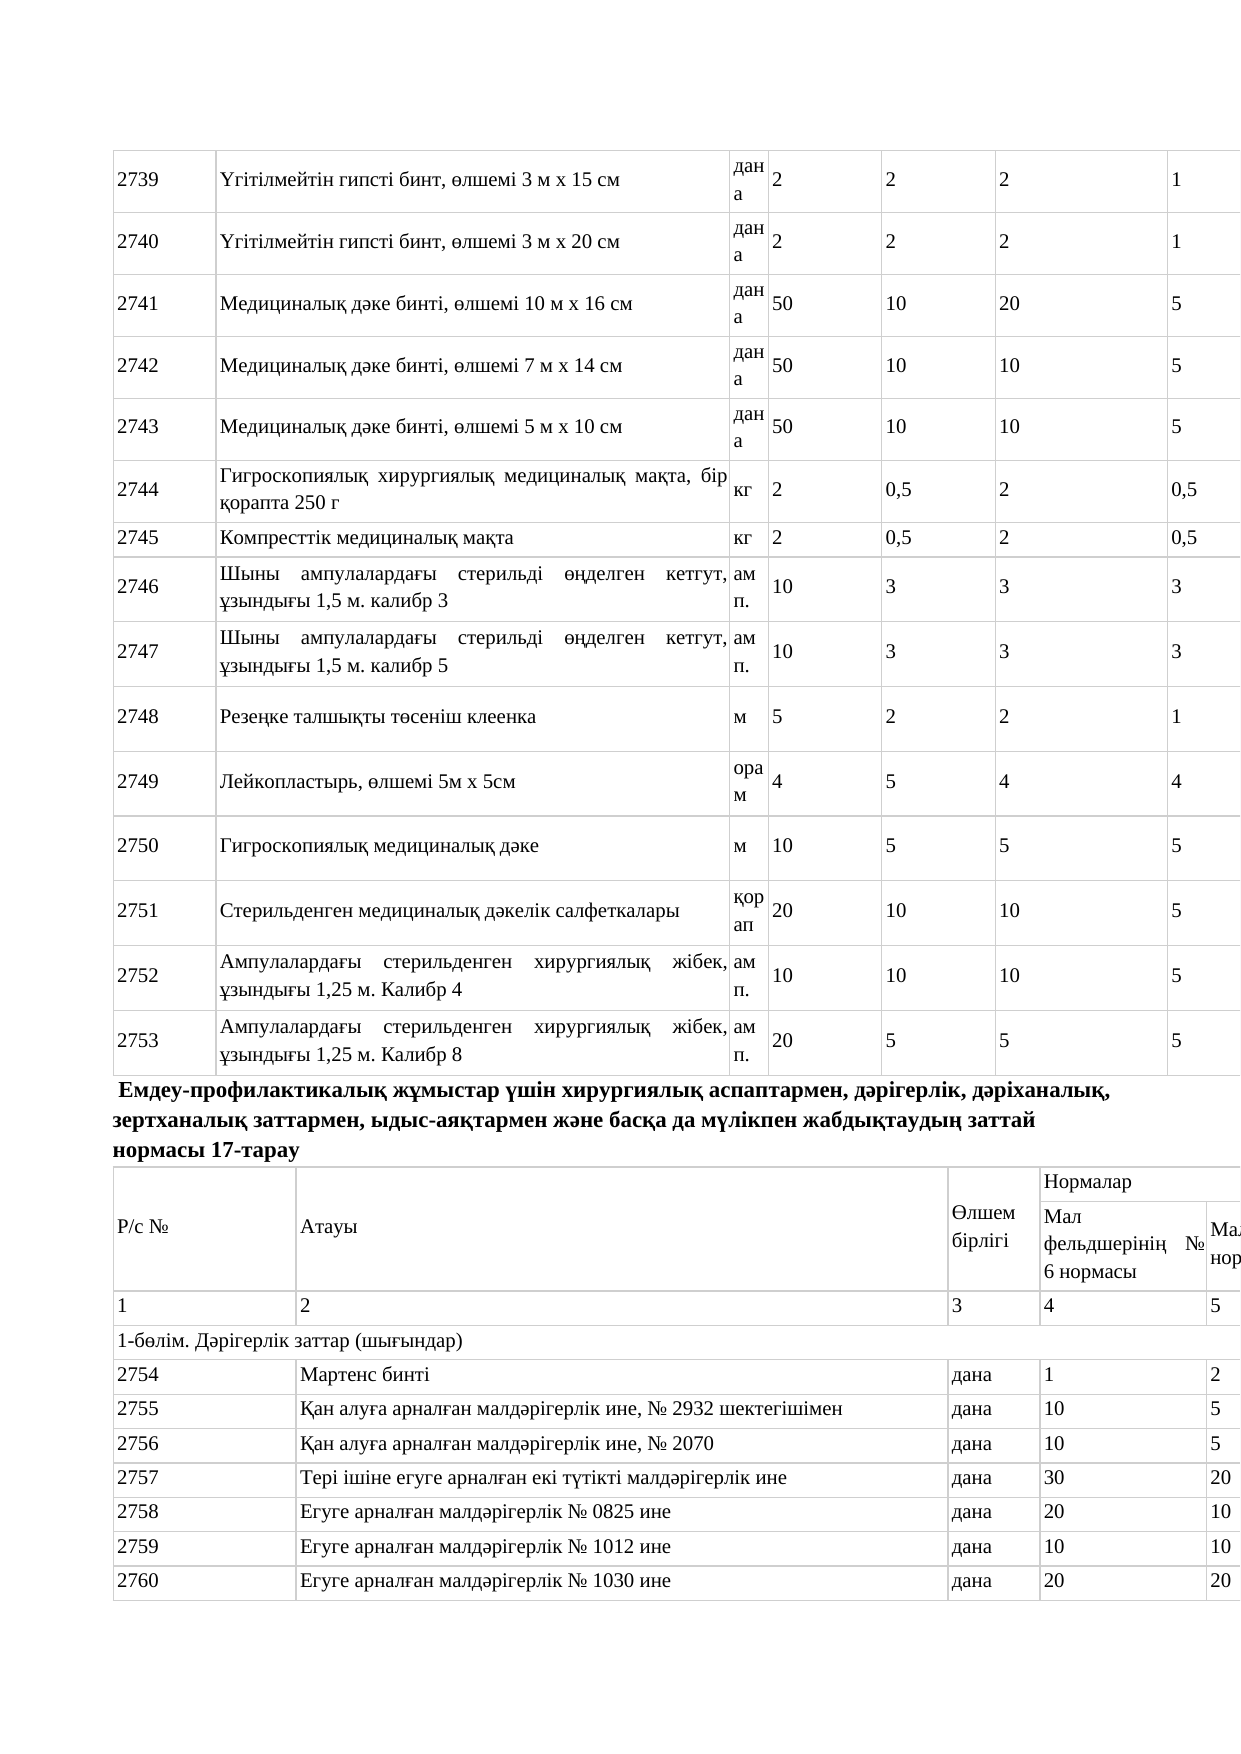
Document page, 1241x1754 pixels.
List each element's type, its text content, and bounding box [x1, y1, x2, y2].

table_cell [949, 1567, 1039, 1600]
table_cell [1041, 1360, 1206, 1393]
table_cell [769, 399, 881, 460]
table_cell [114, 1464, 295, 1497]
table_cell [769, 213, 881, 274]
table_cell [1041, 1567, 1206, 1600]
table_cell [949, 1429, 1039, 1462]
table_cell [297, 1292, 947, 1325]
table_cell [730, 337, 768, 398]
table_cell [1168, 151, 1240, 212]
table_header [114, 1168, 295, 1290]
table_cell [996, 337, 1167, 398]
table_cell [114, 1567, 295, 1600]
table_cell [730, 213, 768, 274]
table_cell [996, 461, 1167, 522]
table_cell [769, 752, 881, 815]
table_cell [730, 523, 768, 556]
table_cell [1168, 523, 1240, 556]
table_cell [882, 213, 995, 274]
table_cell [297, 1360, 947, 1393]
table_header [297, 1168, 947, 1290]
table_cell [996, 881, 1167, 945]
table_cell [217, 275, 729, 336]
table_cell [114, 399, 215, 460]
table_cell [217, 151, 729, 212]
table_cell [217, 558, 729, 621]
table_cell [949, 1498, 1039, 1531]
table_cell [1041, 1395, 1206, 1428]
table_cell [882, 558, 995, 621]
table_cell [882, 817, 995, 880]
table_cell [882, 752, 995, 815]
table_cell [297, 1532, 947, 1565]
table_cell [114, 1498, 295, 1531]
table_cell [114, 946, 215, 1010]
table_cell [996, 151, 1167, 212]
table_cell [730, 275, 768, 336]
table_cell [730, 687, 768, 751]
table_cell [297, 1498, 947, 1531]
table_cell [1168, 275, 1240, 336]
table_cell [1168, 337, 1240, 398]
text Емдеу-профилактикалық жұмыстар үшін хирургиялық аспаптармен, дәрiгерлiк, дәрiханалық, зертханалық заттармен, ыдыс-аяқтармен және басқа да мүлікпен жабдықтаудың заттай нормасы 17-тарау [112, 1076, 1128, 1163]
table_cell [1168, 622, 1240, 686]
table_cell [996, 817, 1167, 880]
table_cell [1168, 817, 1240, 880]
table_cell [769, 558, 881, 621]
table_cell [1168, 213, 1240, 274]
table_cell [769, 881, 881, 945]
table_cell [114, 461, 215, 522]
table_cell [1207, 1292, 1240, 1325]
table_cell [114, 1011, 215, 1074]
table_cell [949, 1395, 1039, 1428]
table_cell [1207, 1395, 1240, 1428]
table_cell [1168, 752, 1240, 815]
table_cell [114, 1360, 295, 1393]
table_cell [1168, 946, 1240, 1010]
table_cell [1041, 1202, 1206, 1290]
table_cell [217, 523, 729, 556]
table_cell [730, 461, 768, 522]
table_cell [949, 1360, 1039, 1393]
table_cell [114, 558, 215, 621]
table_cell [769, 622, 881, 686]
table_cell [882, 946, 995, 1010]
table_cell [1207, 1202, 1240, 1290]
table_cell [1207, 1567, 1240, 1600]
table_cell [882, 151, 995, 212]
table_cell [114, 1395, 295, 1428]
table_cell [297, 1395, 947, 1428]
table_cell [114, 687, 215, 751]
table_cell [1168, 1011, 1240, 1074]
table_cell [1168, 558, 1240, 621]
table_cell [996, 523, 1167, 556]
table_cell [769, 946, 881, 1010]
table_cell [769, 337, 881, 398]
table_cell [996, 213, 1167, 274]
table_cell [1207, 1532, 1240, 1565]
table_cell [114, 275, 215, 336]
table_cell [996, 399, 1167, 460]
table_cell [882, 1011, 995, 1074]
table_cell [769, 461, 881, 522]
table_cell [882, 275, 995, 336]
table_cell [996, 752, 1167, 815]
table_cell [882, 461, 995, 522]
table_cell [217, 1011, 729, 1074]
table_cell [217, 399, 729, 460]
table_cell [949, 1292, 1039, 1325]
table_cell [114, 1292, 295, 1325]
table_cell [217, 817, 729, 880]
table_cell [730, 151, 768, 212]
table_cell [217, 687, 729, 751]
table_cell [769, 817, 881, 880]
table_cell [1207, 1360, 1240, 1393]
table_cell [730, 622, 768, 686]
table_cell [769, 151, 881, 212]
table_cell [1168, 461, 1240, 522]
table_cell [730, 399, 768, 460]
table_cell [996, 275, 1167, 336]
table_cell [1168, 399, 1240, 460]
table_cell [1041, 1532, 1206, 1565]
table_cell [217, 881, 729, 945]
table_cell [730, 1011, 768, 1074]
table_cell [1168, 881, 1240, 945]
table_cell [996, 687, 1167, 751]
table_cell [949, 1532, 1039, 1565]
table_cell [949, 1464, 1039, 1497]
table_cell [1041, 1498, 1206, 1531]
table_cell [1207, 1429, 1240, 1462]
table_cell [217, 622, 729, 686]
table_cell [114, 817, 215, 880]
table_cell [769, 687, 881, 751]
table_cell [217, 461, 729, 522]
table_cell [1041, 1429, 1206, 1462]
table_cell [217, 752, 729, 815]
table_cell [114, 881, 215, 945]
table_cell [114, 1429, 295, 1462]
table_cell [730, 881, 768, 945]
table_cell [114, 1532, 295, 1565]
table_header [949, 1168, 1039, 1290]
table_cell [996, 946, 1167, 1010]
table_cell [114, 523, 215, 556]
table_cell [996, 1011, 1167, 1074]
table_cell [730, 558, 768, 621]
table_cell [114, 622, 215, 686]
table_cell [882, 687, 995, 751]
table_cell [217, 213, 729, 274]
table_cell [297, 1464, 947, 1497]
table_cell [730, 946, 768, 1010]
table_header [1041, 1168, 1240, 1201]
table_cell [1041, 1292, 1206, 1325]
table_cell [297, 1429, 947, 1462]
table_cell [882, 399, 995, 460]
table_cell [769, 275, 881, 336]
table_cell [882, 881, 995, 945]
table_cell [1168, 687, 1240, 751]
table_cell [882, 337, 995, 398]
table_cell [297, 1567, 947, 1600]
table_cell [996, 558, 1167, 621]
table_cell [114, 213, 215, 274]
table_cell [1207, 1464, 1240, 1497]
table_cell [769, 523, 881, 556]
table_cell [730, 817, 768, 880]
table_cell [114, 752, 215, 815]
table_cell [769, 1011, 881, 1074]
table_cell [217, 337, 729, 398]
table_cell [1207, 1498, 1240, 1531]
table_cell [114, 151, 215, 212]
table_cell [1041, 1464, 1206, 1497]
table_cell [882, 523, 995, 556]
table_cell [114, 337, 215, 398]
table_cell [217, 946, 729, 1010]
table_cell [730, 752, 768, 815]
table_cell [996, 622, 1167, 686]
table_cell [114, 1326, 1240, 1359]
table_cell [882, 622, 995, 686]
